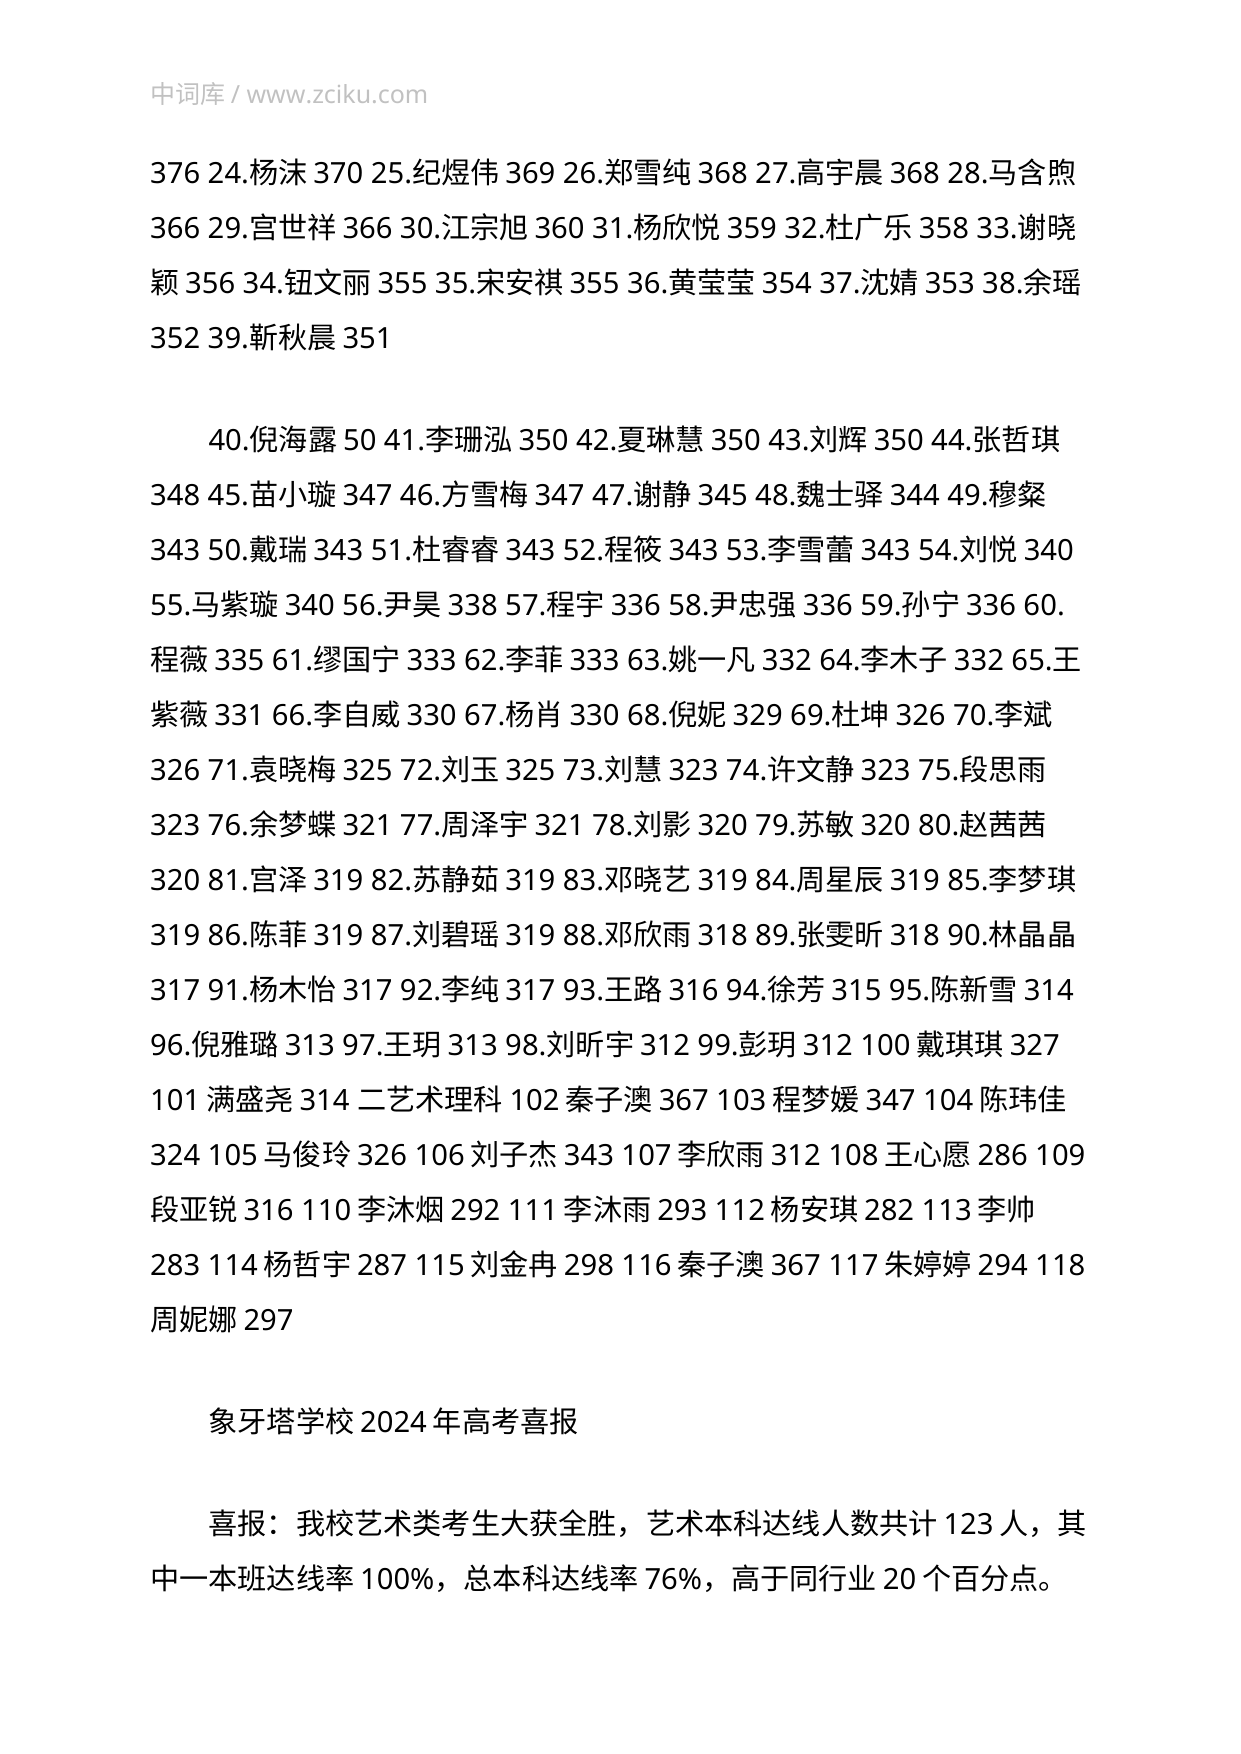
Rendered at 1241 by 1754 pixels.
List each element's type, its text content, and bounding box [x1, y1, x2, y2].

text 象牙塔学校2024年高考喜报 [150, 1399, 1090, 1441]
text 40.倪海露50 41.李珊泓350 42.夏琳慧350 43.刘辉350 44.张哲琪348 45.苗小璇347 46.方雪梅347 47.谢静345 48.魏士驿344 49.穆粲343 50.戴瑞343 51.杜睿睿343 52.程筱343 53.李雪蕾343 54.刘悦340 55.马紫璇340 56.尹昊338 57.程宇336 58.尹忠强336 59.孙宁336 60.程薇335 61.缪国宁333 62.李菲333 63.姚一凡332 64.李木子332 65.王紫薇331 66.李自威330 67.杨肖330 68.倪妮329 69.杜坤326 70.李斌326 71.袁晓梅325 72.刘玉325 73.刘慧323 74.许文静323 75.段思雨323 76.余梦蝶321 77.周泽宇321 78.刘影320 79.苏敏320 80.赵茜茜320 81.宫泽319 82.苏静茹319 83.邓晓艺319 84.周星辰319 85.李梦琪319 86.陈菲319 87.刘碧瑶319 88.邓欣雨318 89.张雯昕318 90.林晶晶317 91.杨木怡317 92.李纯317 93.王路316 94.徐芳315 95.陈新雪314 96.倪雅璐313 97.王玥313 98.刘昕宇312 99.彭玥312 100戴琪琪327 101满盛尧314 二艺术理科 102秦子澳367 103程梦媛347 104陈玮佳324 105马俊玲326 106刘子杰343 107李欣雨312 108王心愿286 109段亚锐316 110李沐烟292 111李沐雨293 112杨安琪282 113李帅283 114杨哲宇287 115刘金冉298 116秦子澳367 117朱婷婷294 118周妮娜297 [150, 417, 1090, 1339]
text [150, 150, 1090, 357]
text 喜报：我校艺术类考生大获全胜，艺术本科达线人数共计123人，其中一本班达线率100%，总本科达线率76%，高于同行业20个百分点。 [150, 1501, 1090, 1598]
